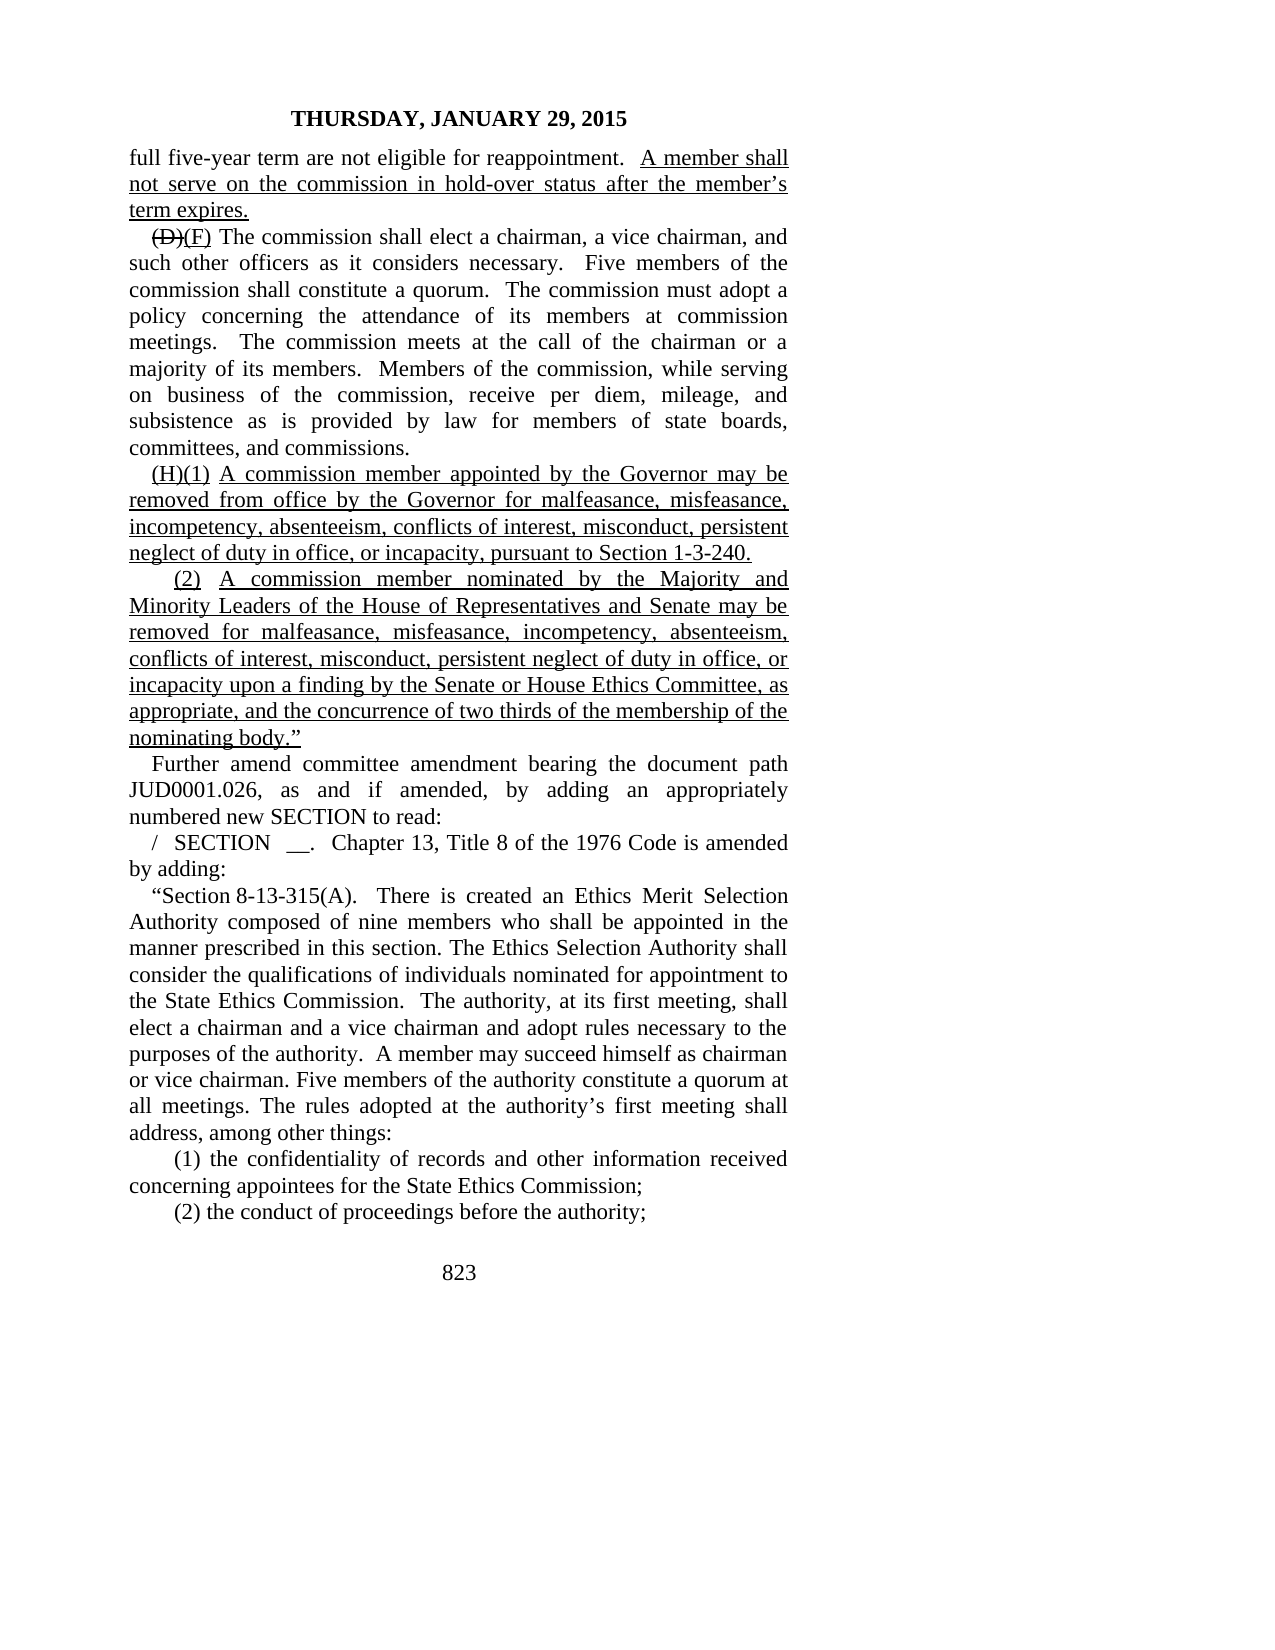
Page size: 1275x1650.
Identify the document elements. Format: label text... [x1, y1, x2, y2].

text “Section 8-13-315(A). There is created an Ethics Merit Selection Authority composed of nine members who shall be appointed in the manner prescribed in this section. The Ethics Selection Authority shall consider the qualifications of individuals nominated for appointment to the State Ethics Commission. The authority, at its first meeting, shall elect a chairman and a vice chairman and adopt rules necessary to the purposes of the authority. A member may succeed himself as chairman or vice chairman. Five members of the authority constitute a quorum at all meetings. The rules adopted at the authority’s first meeting shall address, among other things: [129, 882, 789, 1145]
text / SECTION __. Chapter 13, Title 8 of the 1976 Code is amended by adding: [129, 829, 789, 882]
text (D)(F) The commission shall elect a chairman, a vice chairman, and such other officers as it considers necessary. Five members of the commission shall constitute a quorum. The commission must adopt a policy concerning the attendance of its members at commission meetings. The commission meets at the call of the chairman or a majority of its members. Members of the commission, while serving on business of the commission, receive per diem, mileage, and subsistence as is provided by law for members of state boards, committees, and commissions. [129, 223, 789, 460]
text (H)(1) A commission member appointed by the Governor may be removed from office by the Governor for malfeasance, misfeasance, incompetency, absenteeism, conflicts of interest, misconduct, persistent neglect of duty in office, or incapacity, pursuant to Section 1-3-240. [129, 537, 789, 566]
text (H)(1) A commission member appointed by the Governor may be removed from office by the Governor for malfeasance, misfeasance, incompetency, absenteeism, conflicts of interest, misconduct, persistent neglect of duty in office, or incapacity, pursuant to Section 1-3-240. [129, 460, 789, 509]
text Further amend committee amendment bearing the document path JUD0001.026, as and if amended, by adding an appropriately numbered new SECTION to read: [129, 750, 789, 829]
text (2) the conduct of proceedings before the authority; [129, 1198, 789, 1224]
text (H)(1) A commission member appointed by the Governor may be removed from office by the Governor for malfeasance, misfeasance, incompetency, absenteeism, conflicts of interest, misconduct, persistent neglect of duty in office, or incapacity, pursuant to Section 1-3-240. [129, 511, 789, 536]
text (2) A commission member nominated by the Majority and Minority Leaders of the House of Representatives and Senate may be removed for malfeasance, misfeasance, incompetency, absenteeism, conflicts of interest, misconduct, persistent neglect of duty in office, or incapacity upon a finding by the Senate or House Ethics Committee, as appropriate, and the concurrence of two thirds of the membership of the nominating body.” [129, 566, 789, 615]
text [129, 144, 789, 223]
text (1) the confidentiality of records and other information received concerning appointees for the State Ethics Commission; [129, 1145, 789, 1198]
